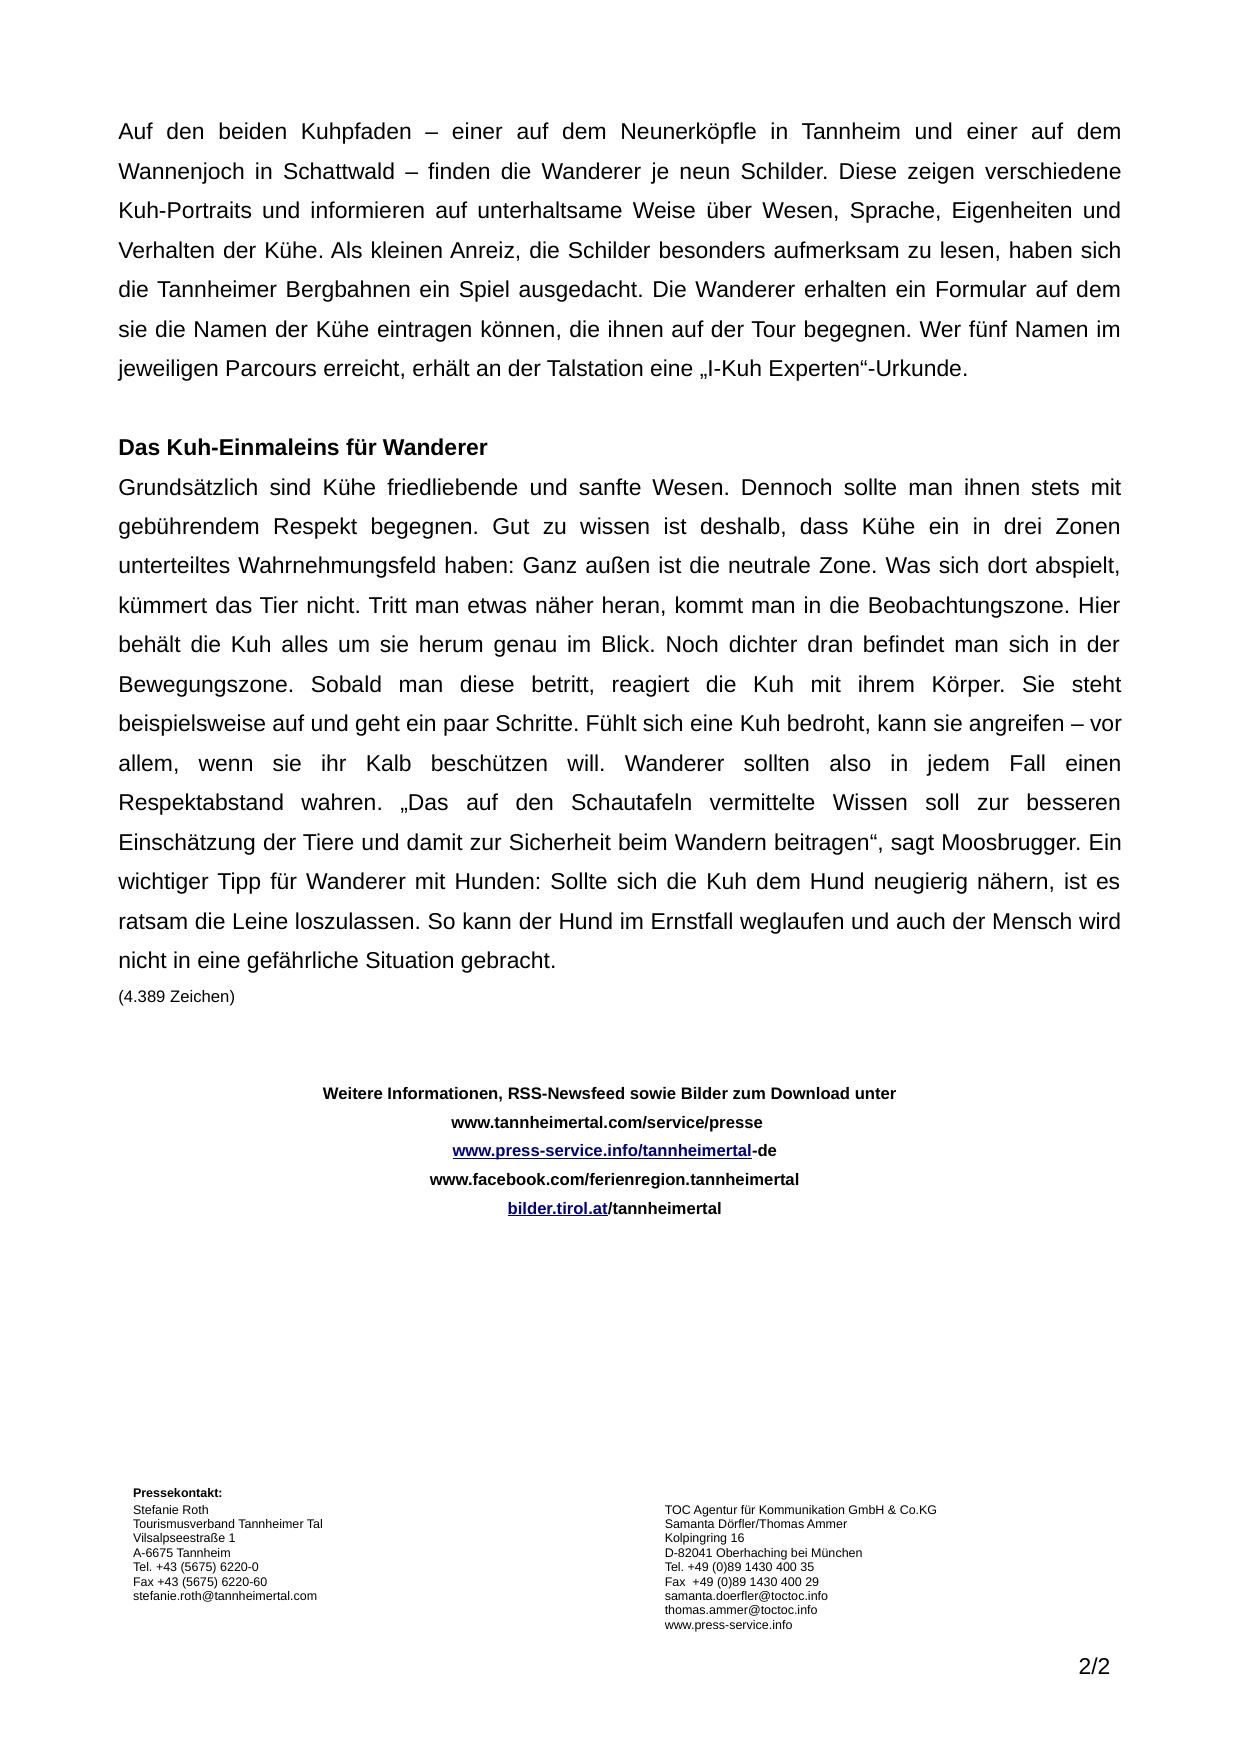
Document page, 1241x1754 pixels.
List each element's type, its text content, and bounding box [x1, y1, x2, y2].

text www.press-service.info/tannheimertal-de [133, 1141, 1096, 1160]
text www.facebook.com/ferienregion.tannheimertal [133, 1170, 1096, 1189]
text bilder.tirol.at/tannheimertal [133, 1199, 1096, 1218]
text Tourismusverband Tannheimer Tal Samanta Dörfler/Thomas Ammer [133, 1517, 1122, 1531]
text (4.389 Zeichen) [118, 987, 1122, 1006]
text thomas.ammer@toctoc.info [133, 1603, 1122, 1617]
text Pressekontakt: [133, 1477, 1096, 1502]
text Das Kuh-Einmaleins für Wanderer [118, 434, 1122, 460]
text Auf den beiden Kuhpfaden – einer auf dem Neunerköpfle in Tannheim und einer auf dem Wannenjoch in Schattwald – finden die Wanderer je neun Schilder. Diese zeigen verschiedene Kuh-Portraits und informieren auf unterhaltsame Weise über Wesen, Sprache, Eigenheiten und Verhalten der Kühe. Als kleinen Anreiz, die Schilder besonders aufmerksam zu lesen, haben sich die Tannheimer Bergbahnen ein Spiel ausgedacht. Die Wanderer erhalten ein Formular auf dem sie die Namen der Kühe eintragen können, die ihnen auf der Tour begegnen. Wer fünf Namen im jeweiligen Parcours erreicht, erhält an der Talstation eine „I-Kuh Experten“-Urkunde. [118, 118, 1122, 381]
text www.press-service.info [133, 1617, 1122, 1632]
text Weitere Informationen, RSS-Newsfeed sowie Bilder zum Download unter [118, 1084, 1101, 1103]
text stefanie.roth@tannheimertal.com samanta.doerfler@toctoc.info [133, 1589, 1122, 1603]
text A-6675 Tannheim D-82041 Oberhaching bei München [133, 1546, 1122, 1560]
text www.tannheimertal.com/service/presse [118, 1112, 1096, 1132]
text Vilsalpseestraße 1 Kolpingring 16 [133, 1531, 1122, 1546]
text Fax +43 (5675) 6220-60 Fax +49 (0)89 1430 400 29 [133, 1574, 1122, 1589]
text Grundsätzlich sind Kühe friedliebende und sanfte Wesen. Dennoch sollte man ihnen stets mit gebührendem Respekt begegnen. Gut zu wissen ist deshalb, dass Kühe ein in drei Zonen unterteiltes Wahrnehmungsfeld haben: Ganz außen ist die neutrale Zone. Was sich dort abspielt, kümmert das Tier nicht. Tritt man etwas näher heran, kommt man in die Beobachtungszone. Hier behält die Kuh alles um sie herum genau im Blick. Noch dichter dran befindet man sich in der Bewegungszone. Sobald man diese betritt, reagiert die Kuh mit ihrem Körper. Sie steht beispielsweise auf und geht ein paar Schritte. Fühlt sich eine Kuh bedroht, kann sie angreifen – vor allem, wenn sie ihr Kalb beschützen will. Wanderer sollten also in jedem Fall einen Respektabstand wahren. „Das auf den Schautafeln vermittelte Wissen soll zur besseren Einschätzung der Tiere und damit zur Sicherheit beim Wandern beitragen“, sagt Moosbrugger. Ein wichtiger Tipp für Wanderer mit Hunden: Sollte sich die Kuh dem Hund neugierig nähern, ist es ratsam die Leine loszulassen. So kann der Hund im Ernstfall weglaufen und auch der Mensch wird nicht in eine gefährliche Situation gebracht. [118, 473, 1122, 973]
text Tel. +43 (5675) 6220-0 Tel. +49 (0)89 1430 400 35 [133, 1560, 1122, 1574]
text Stefanie Roth TOC Agentur für Kommunikation GmbH & Co.KG [133, 1502, 1122, 1517]
